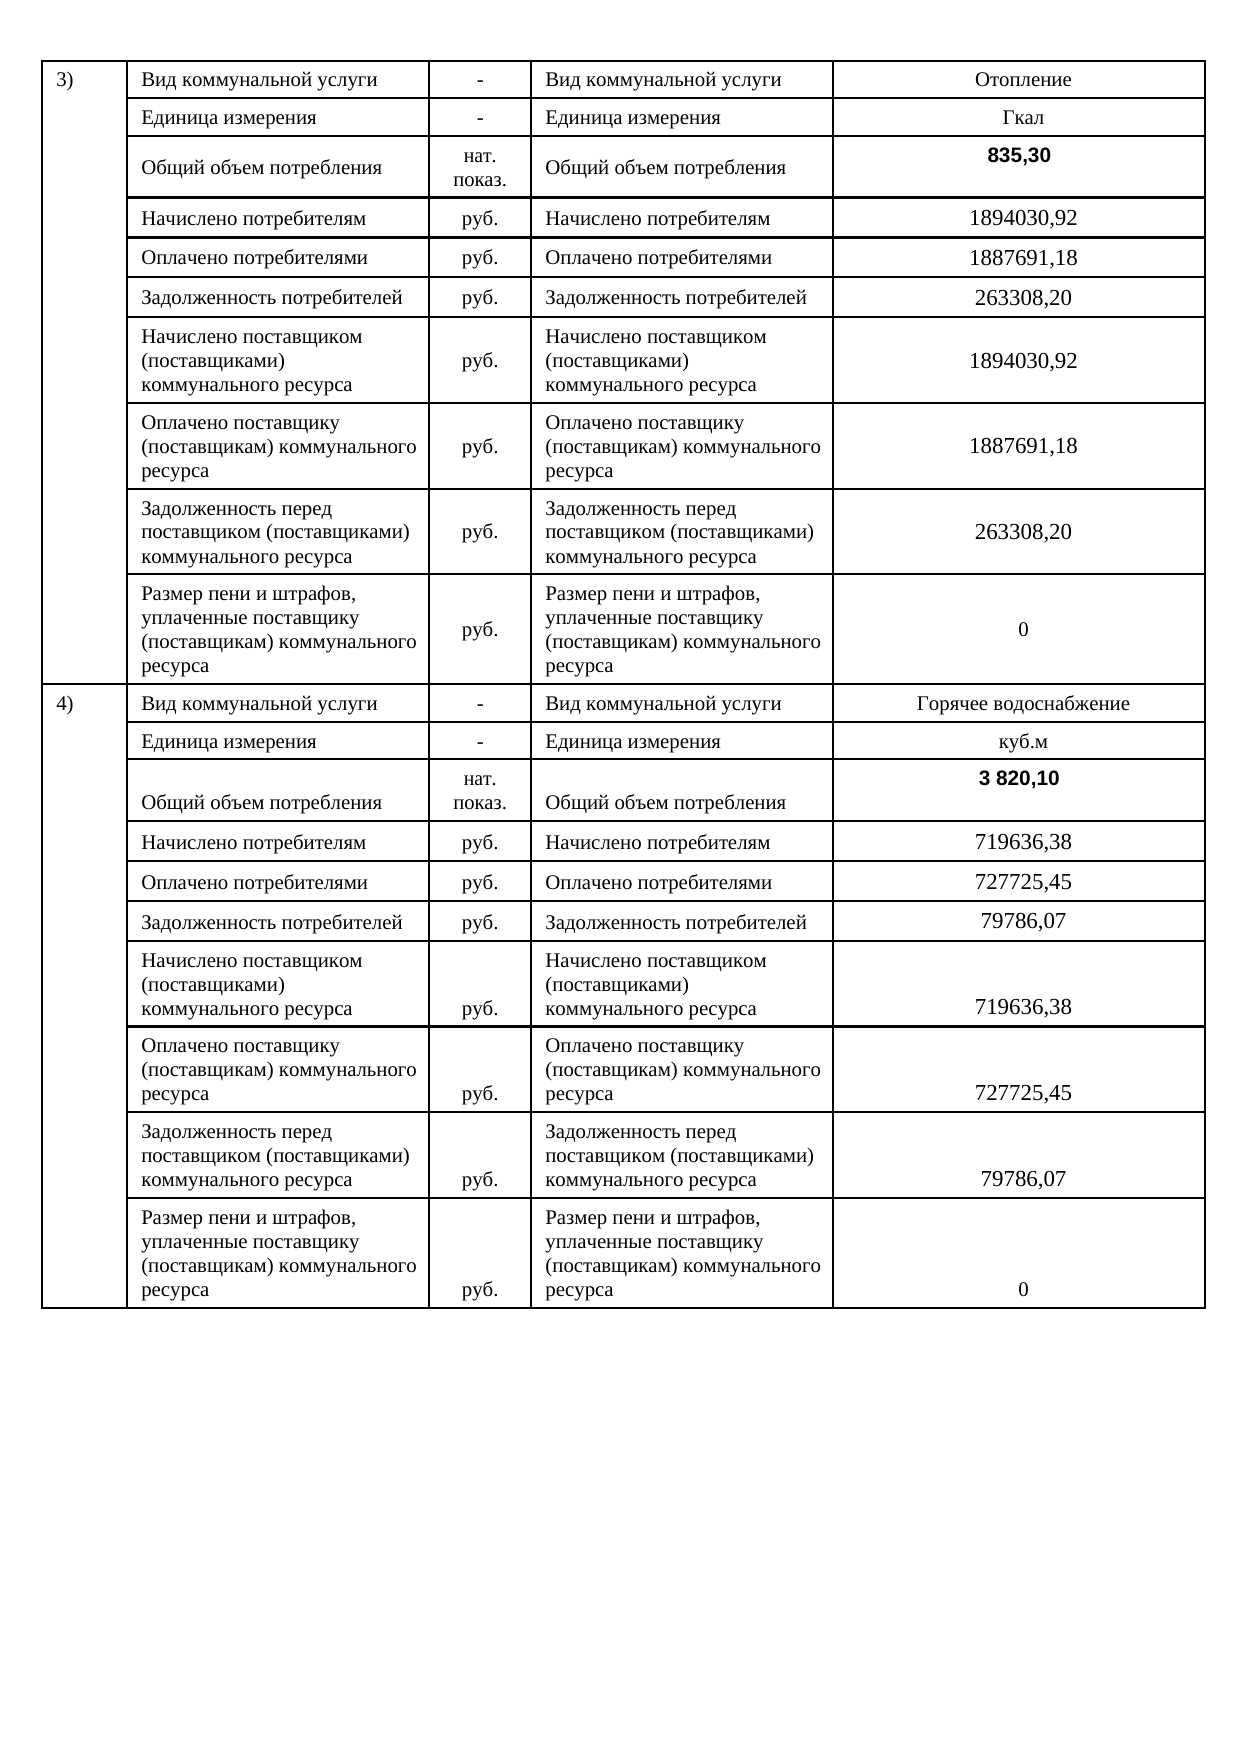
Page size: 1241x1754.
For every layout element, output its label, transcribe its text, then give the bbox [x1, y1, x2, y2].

table_cell Оплачено потребителями [128, 239, 428, 276]
table_cell 719636,38 [834, 942, 1204, 1025]
table_cell руб. [430, 822, 530, 860]
table_cell 727725,45 [834, 862, 1204, 900]
table_cell Общий объем потребления [532, 137, 832, 196]
table_cell руб. [430, 490, 530, 573]
table_cell 1887691,18 [834, 239, 1204, 276]
table_cell 0 [834, 1199, 1204, 1307]
table_cell Единица измерения [532, 723, 832, 758]
table_cell Общий объем потребления [128, 760, 428, 820]
table_cell Оплачено потребителями [532, 862, 832, 900]
table_cell Начислено поставщиком (поставщиками) коммунального ресурса [532, 318, 832, 402]
table_cell 3 820,10 [834, 760, 1204, 820]
table_cell Оплачено потребителями [532, 239, 832, 276]
table_cell Общий объем потребления [532, 760, 832, 820]
table_cell Общий объем потребления [128, 137, 428, 196]
table_cell руб. [430, 1113, 530, 1197]
table_cell руб. [430, 1028, 530, 1111]
table_cell Начислено потребителям [532, 199, 832, 236]
table_cell руб. [430, 942, 530, 1025]
table_header Отопление [834, 62, 1204, 97]
table_header - [430, 62, 530, 97]
table_cell Задолженность потребителей [532, 278, 832, 316]
table_cell руб. [430, 199, 530, 236]
table_cell Задолженность потребителей [128, 902, 428, 940]
table_cell - [430, 99, 530, 135]
table_cell руб. [430, 862, 530, 900]
table_cell 0 [834, 575, 1204, 683]
table_cell Размер пени и штрафов, уплаченные поставщику (поставщикам) коммунального ресурса [128, 575, 428, 683]
table_cell Задолженность перед поставщиком (поставщиками) коммунального ресурса [128, 1113, 428, 1197]
table_cell руб. [430, 902, 530, 940]
table_cell Начислено поставщиком (поставщиками) коммунального ресурса [128, 318, 428, 402]
table_cell 263308,20 [834, 278, 1204, 316]
table_cell Задолженность перед поставщиком (поставщиками) коммунального ресурса [532, 1113, 832, 1197]
table_header Вид коммунальной услуги [128, 62, 428, 97]
table_cell Начислено поставщиком (поставщиками) коммунального ресурса [128, 942, 428, 1025]
table_cell 1894030,92 [834, 318, 1204, 402]
table_cell Задолженность перед поставщиком (поставщиками) коммунального ресурса [128, 490, 428, 573]
table_cell Горячее водоснабжение [834, 685, 1204, 721]
table_cell 1887691,18 [834, 404, 1204, 488]
table_cell Задолженность потребителей [532, 902, 832, 940]
table_cell Оплачено поставщику (поставщикам) коммунального ресурса [532, 1028, 832, 1111]
table_cell Оплачено поставщику (поставщикам) коммунального ресурса [128, 1028, 428, 1111]
table_cell Оплачено поставщику (поставщикам) коммунального ресурса [532, 404, 832, 488]
table_cell 79786,07 [834, 1113, 1204, 1197]
table_cell куб.м [834, 723, 1204, 758]
table_cell Задолженность перед поставщиком (поставщиками) коммунального ресурса [532, 490, 832, 573]
table_cell Гкал [834, 99, 1204, 135]
table_cell руб. [430, 404, 530, 488]
table_cell Вид коммунальной услуги [532, 685, 832, 721]
table_cell 835,30 [834, 137, 1204, 196]
table_cell 79786,07 [834, 902, 1204, 940]
table_cell 263308,20 [834, 490, 1204, 573]
table_cell 719636,38 [834, 822, 1204, 860]
table_cell Единица измерения [128, 723, 428, 758]
table_cell Единица измерения [128, 99, 428, 135]
table_cell Оплачено поставщику (поставщикам) коммунального ресурса [128, 404, 428, 488]
table_cell Размер пени и штрафов, уплаченные поставщику (поставщикам) коммунального ресурса [532, 1199, 832, 1307]
table_cell руб. [430, 318, 530, 402]
table_header 3) [43, 62, 126, 683]
table_cell руб. [430, 278, 530, 316]
table_cell 1894030,92 [834, 199, 1204, 236]
table_cell Начислено поставщиком (поставщиками) коммунального ресурса [532, 942, 832, 1025]
table_cell - [430, 723, 530, 758]
table_cell Начислено потребителям [532, 822, 832, 860]
table_cell руб. [430, 1199, 530, 1307]
table_cell 727725,45 [834, 1028, 1204, 1111]
table_cell Единица измерения [532, 99, 832, 135]
table_cell 4) [43, 685, 126, 1307]
table_cell Размер пени и штрафов, уплаченные поставщику (поставщикам) коммунального ресурса [128, 1199, 428, 1307]
table_cell - [430, 685, 530, 721]
table_cell руб. [430, 575, 530, 683]
table_cell нат. показ. [430, 137, 530, 196]
table_cell Вид коммунальной услуги [128, 685, 428, 721]
table_cell руб. [430, 239, 530, 276]
table_cell Начислено потребителям [128, 199, 428, 236]
table_cell Задолженность потребителей [128, 278, 428, 316]
table_cell Размер пени и штрафов, уплаченные поставщику (поставщикам) коммунального ресурса [532, 575, 832, 683]
table_header Вид коммунальной услуги [532, 62, 832, 97]
table_cell Оплачено потребителями [128, 862, 428, 900]
table_cell нат. показ. [430, 760, 530, 820]
table_cell Начислено потребителям [128, 822, 428, 860]
